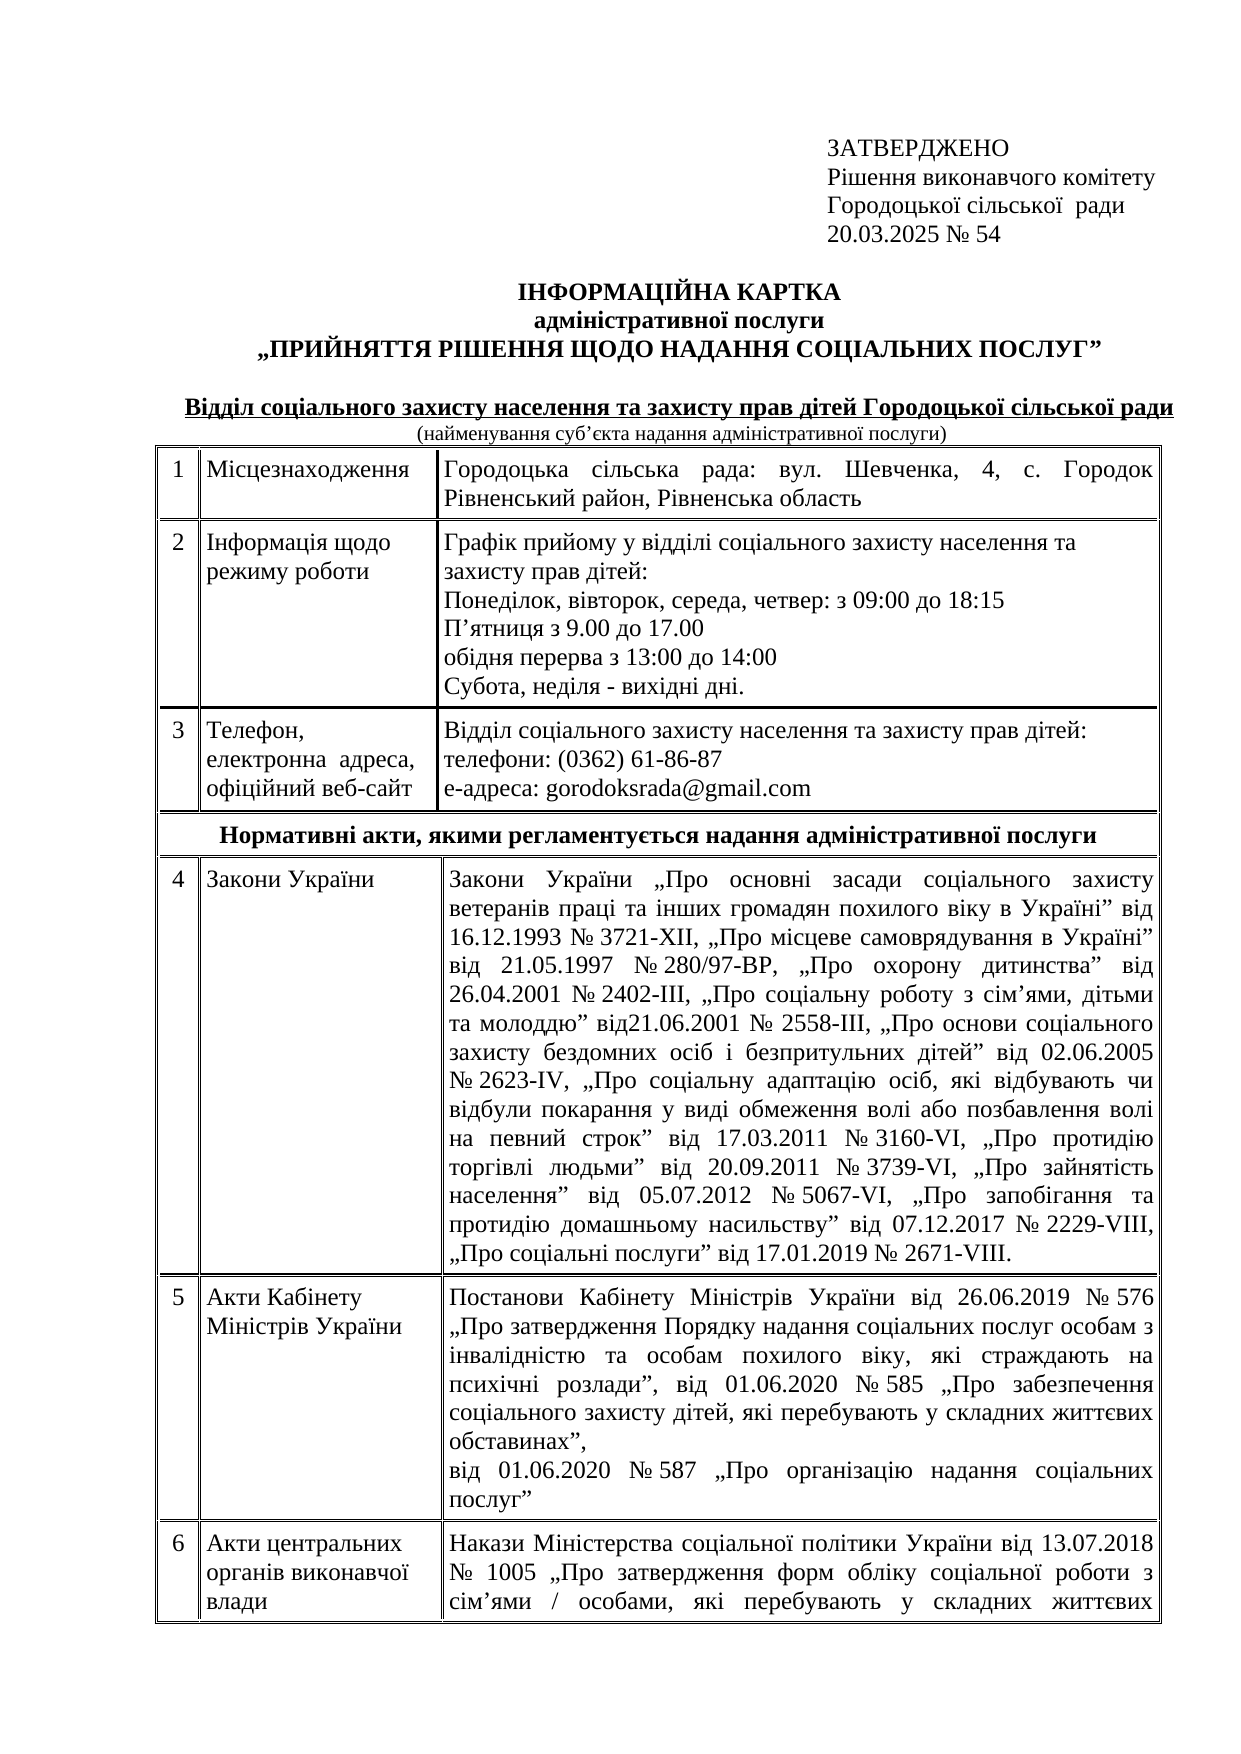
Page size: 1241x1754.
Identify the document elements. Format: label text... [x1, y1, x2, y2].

table_cell 4 [156, 855, 200, 1273]
text (найменування суб’єкта надання адміністративної послуги) [177, 420, 1181, 444]
text Городоцької сільської ради [827, 190, 1181, 219]
table_cell Нормативні акти, якими регламентується надання адміністративної послуги [158, 810, 1159, 855]
table_header Місцезнаходження [200, 448, 437, 518]
table_cell 2 [156, 518, 200, 706]
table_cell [443, 1519, 1160, 1621]
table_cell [200, 1522, 443, 1621]
table_cell 3 [158, 706, 198, 810]
text Рішення виконавчого комітету [827, 162, 1181, 190]
table_cell Закони України „Про основні засади соціального захисту ветеранів праці та інших громадян похилого віку в Україні” від 16.12.1993 № 3721-XII, „Про місцеве самоврядування в Україні” від 21.05.1997 № 280/97-ВР, „Про охорону дитинства” від 26.04.2001 № 2402-ІІІ, „Про соціальну роботу з сім’ями, дітьми та молоддю” від21.06.2001 № 2558-ІІІ, „Про основи соціального захисту бездомних осіб і безпритульних дітей” від 02.06.2005 № 2623-IV, „Про соціальну адаптацію осіб, які відбувають чи відбули покарання у виді обмеження волі або позбавлення волі на певний строк” від 17.03.2011 № 3160-VI, „Про протидію торгівлі людьми” від 20.09.2011 № 3739-VI, „Про зайнятість населення” від 05.07.2012 № 5067-VI, „Про запобігання та протидію домашньому насильству” від 07.12.2017 № 2229-VIII, „Про соціальні послуги” від 17.01.2019 № 2671-VIII. [443, 855, 1160, 1273]
text Відділ соціального захисту населення та захисту прав дітей Городоцької сільської ради [177, 392, 1181, 420]
table_cell Закони України [201, 858, 441, 1273]
table_header 1 [158, 448, 200, 518]
table_cell Акти Кабінету Міністрів України [201, 1277, 441, 1519]
text 20.03.2025 № 54 [827, 219, 1181, 248]
table_cell Телефон, електронна адреса, офіційний веб-сайт [201, 709, 436, 810]
text ЗАТВЕРДЖЕНО [827, 133, 1181, 162]
table_cell Відділ соціального захисту населення та захисту прав дітей: телефони: (0362) 61-86-87 е-адреса: gorodoksrada@gmail.com [439, 706, 1159, 810]
table_cell Постанови Кабінету Міністрів України від 26.06.2019 № 576 „Про затвердження Порядку надання соціальних послуг особам з інвалідністю та особам похилого віку, які страждають на психічні розлади”, від 01.06.2020 № 585 „Про забезпечення соціального захисту дітей, які перебувають у складних життєвих обставинах”, від 01.06.2020 № 587 „Про організацію надання соціальних послуг” [444, 1273, 1159, 1519]
table_cell 6 [156, 1519, 200, 1621]
text „прийняття рішення щодо НАДАННЯ СОЦІАЛЬНИХ ПОСЛУГ” [177, 334, 1181, 363]
text ІНФОРМАЦІЙНА КАРТКА [177, 277, 1181, 305]
table_cell 5 [158, 1273, 198, 1519]
table_header Городоцька сільська рада: вул. Шевченка, 4, с. Городок Рівненський район, Рівненська область [437, 448, 1159, 518]
table_cell Інформація щодо режиму роботи [201, 521, 436, 706]
text адміністративної послуги [177, 305, 1181, 334]
table_cell Графік прийому у відділі соціального захисту населення та захисту прав дітей: Понеділок, вівторок, середа, четвер: з 09:00 до 18:15 П’ятниця з 9.00 до 17.00 обідня перерва з 13:00 до 14:00 Субота, неділя - вихідні дні. [437, 518, 1160, 706]
